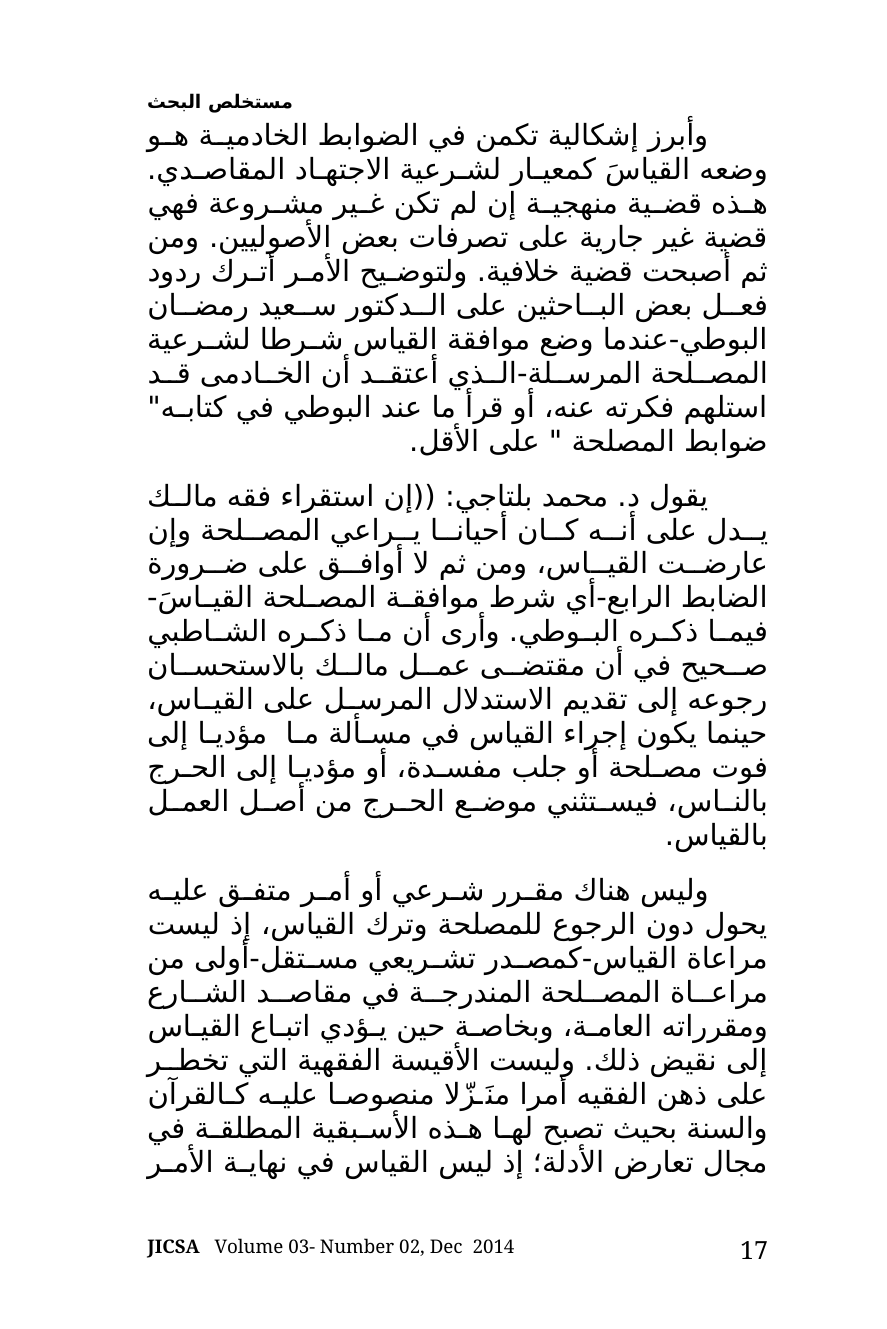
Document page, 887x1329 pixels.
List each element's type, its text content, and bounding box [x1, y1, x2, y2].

text وأبرز إشكالية تكمن في الضوابط الخادمية هو وضعه القياسَ كمعيار لشرعية الاجتهاد المقاصدي. هذه قضية منهجية إن لم تكن غير مشروعة فهي قضية غير جارية على تصرفات بعض الأصوليين. ومن ثم أصبحت قضية خلافية. ولتوضيح الأمر أترك ردود فعل بعض الباحثين على الدكتور سعيد رمضان البوطي-عندما وضع موافقة القياس شرطا لشرعية المصلحة المرسلة-الذي أعتقد أن الخادمى قد استلهم فكرته عنه، أو قرأ ما عند البوطي في كتابه" ضوابط المصلحة " على الأقل. [147, 118, 768, 458]
text يقول د. محمد بلتاجي: ((إن استقراء فقه مالك يدل على أنه كان أحيانا يراعي المصلحة وإن عارضت القياس، ومن ثم لا أوافق على ضرورة الضابط الرابع-أي شرط موافقة المصلحة القياسَ-فيما ذكره البوطي. وأرى أن ما ذكره الشاطبي صحيح في أن مقتضى عمل مالك بالاستحسان رجوعه إلى تقديم الاستدلال المرسل على القياس، حينما يكون إجراء القياس في مسألة ما مؤديا إلى فوت مصلحة أو جلب مفسدة، أو مؤديا إلى الحرج بالناس، فيستثني موضع الحرج من أصل العمل بالقياس. [147, 479, 768, 852]
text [147, 873, 768, 1179]
